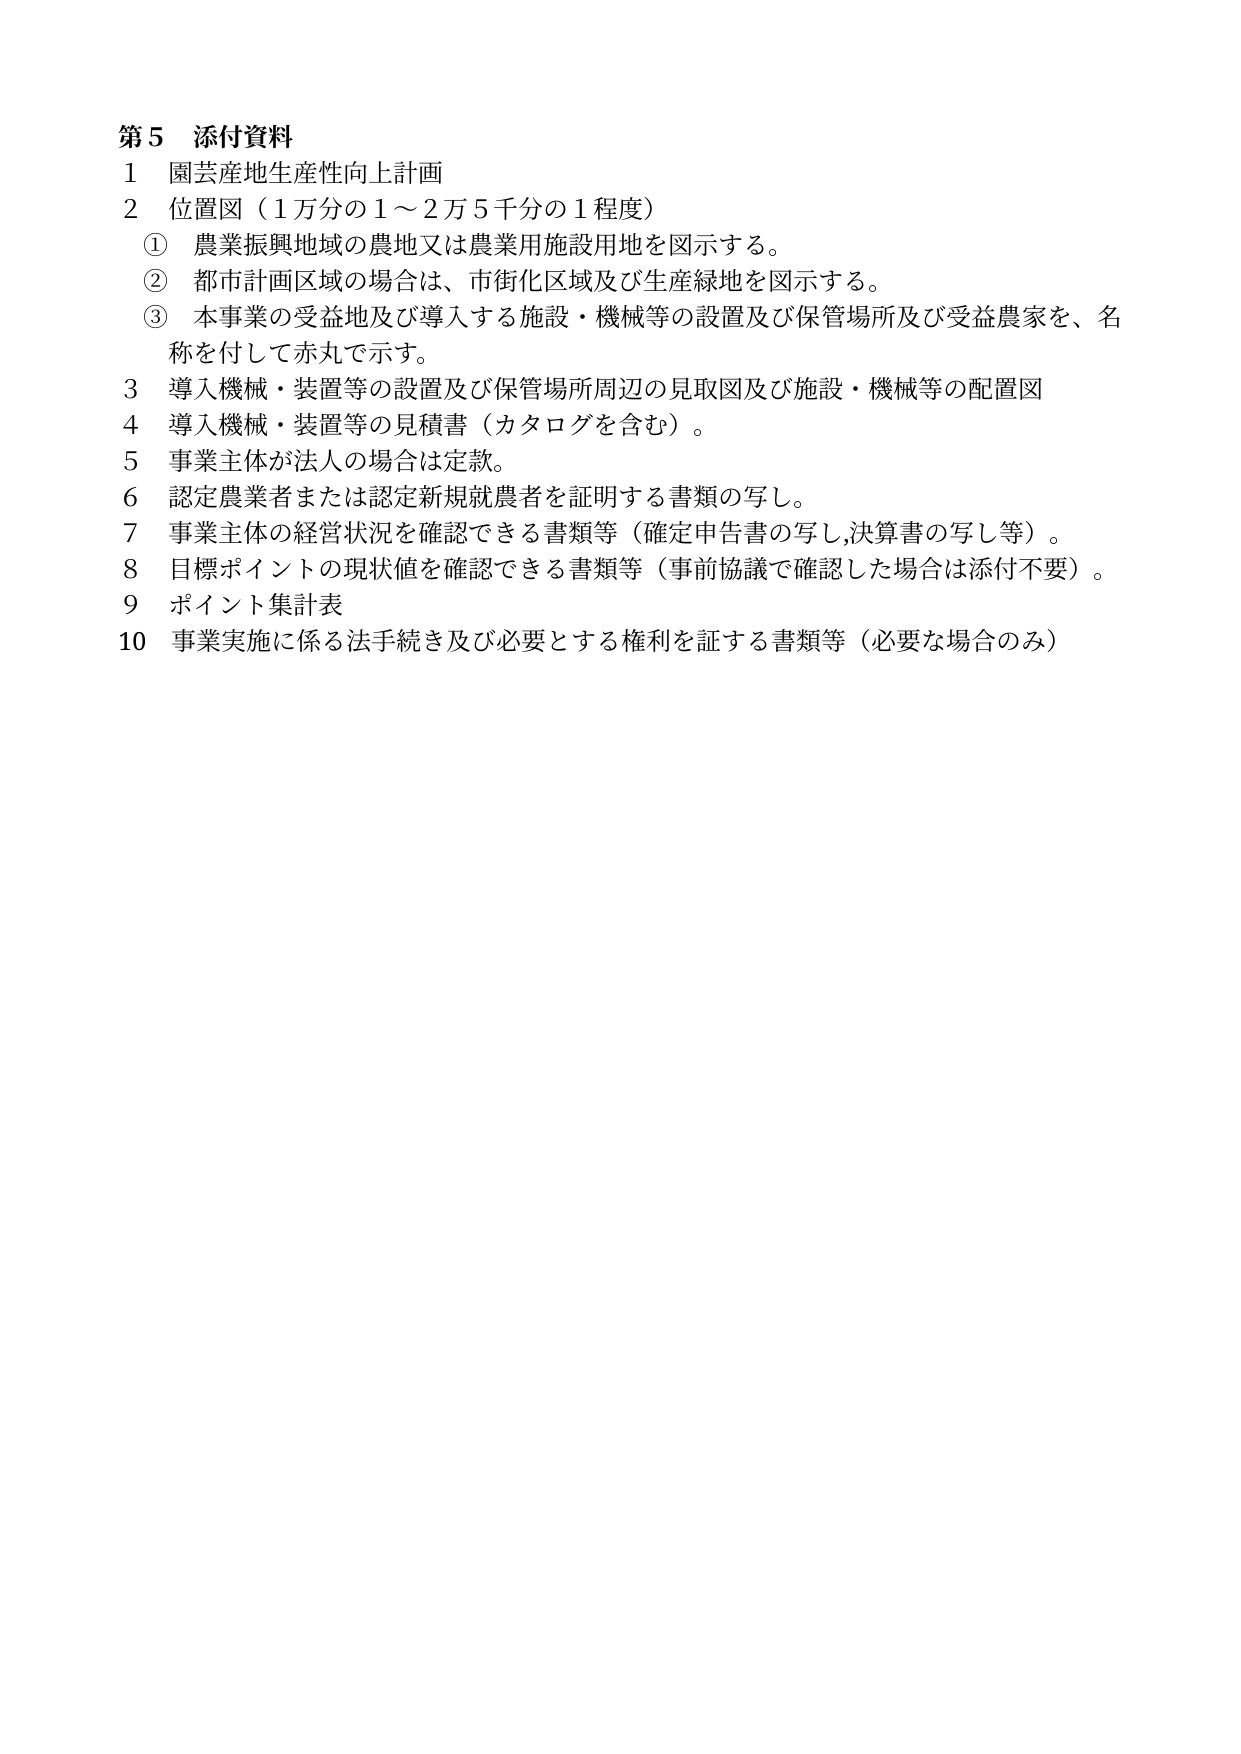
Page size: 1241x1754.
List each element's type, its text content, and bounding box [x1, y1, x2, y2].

text ２ 位置図（１万分の１～２万５千分の１程度） [118, 190, 1122, 226]
text １ 園芸産地生産性向上計画 [118, 154, 1122, 190]
text ① 農業振興地域の農地又は農業用施設用地を図示する。 [118, 226, 1122, 262]
text 第５ 添付資料 [118, 118, 1122, 154]
text ③ 本事業の受益地及び導入する施設・機械等の設置及び保管場所及び受益農家を、名称を付して赤丸で示す。 [118, 298, 1122, 370]
text 10 事業実施に係る法手続き及び必要とする権利を証する書類等（必要な場合のみ） [118, 621, 1122, 657]
text ４ 導入機械・装置等の見積書（カタログを含む）。 [118, 406, 1122, 442]
text ９ ポイント集計表 [118, 585, 1122, 621]
text ７ 事業主体の経営状況を確認できる書類等（確定申告書の写し,決算書の写し等）。 [118, 513, 1122, 549]
text ６ 認定農業者または認定新規就農者を証明する書類の写し。 [118, 477, 1122, 513]
text ８ 目標ポイントの現状値を確認できる書類等（事前協議で確認した場合は添付不要）。 [118, 549, 1122, 585]
text ３ 導入機械・装置等の設置及び保管場所周辺の見取図及び施設・機械等の配置図 [118, 370, 1122, 406]
text ② 都市計画区域の場合は、市街化区域及び生産緑地を図示する。 [118, 262, 1122, 298]
text ５ 事業主体が法人の場合は定款。 [118, 442, 1122, 477]
